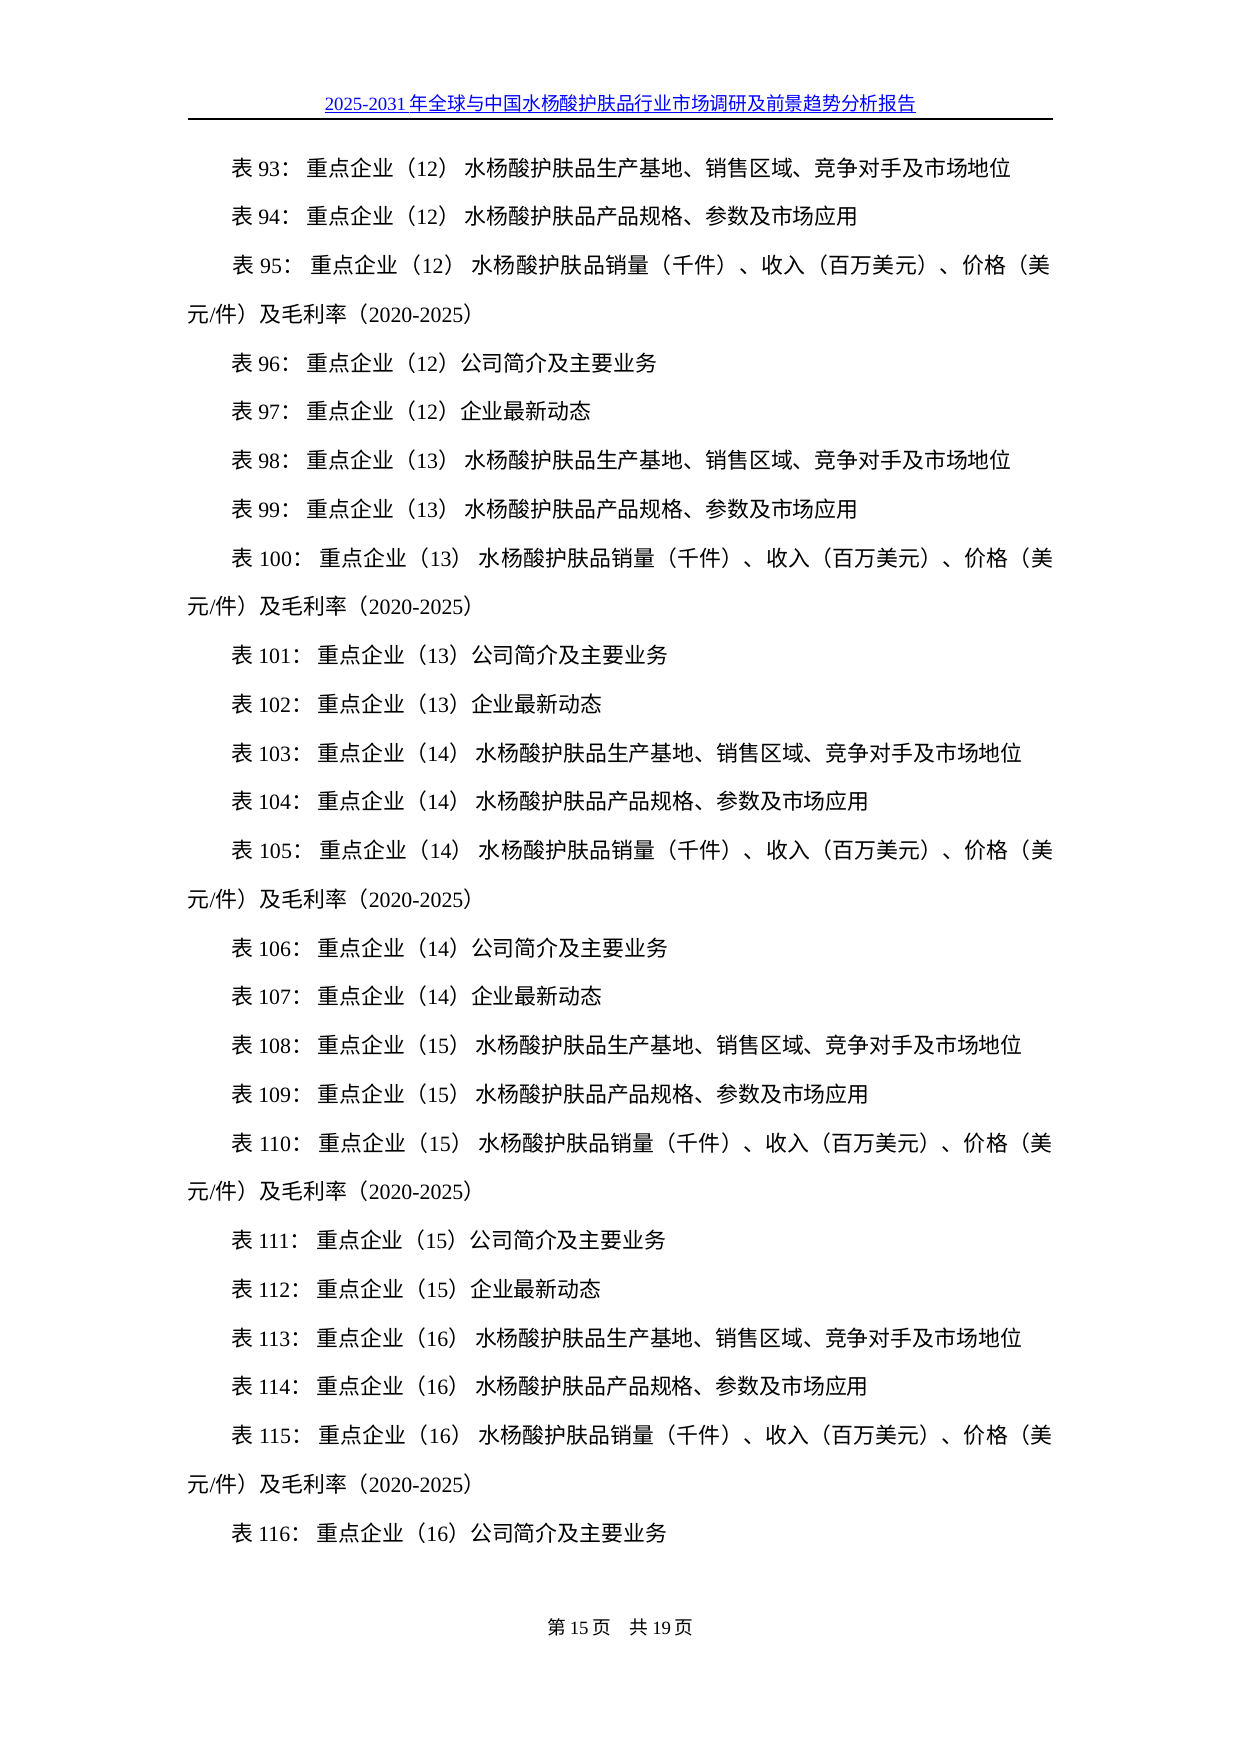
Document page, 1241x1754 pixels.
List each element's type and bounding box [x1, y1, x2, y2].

text [187, 150, 1053, 1548]
